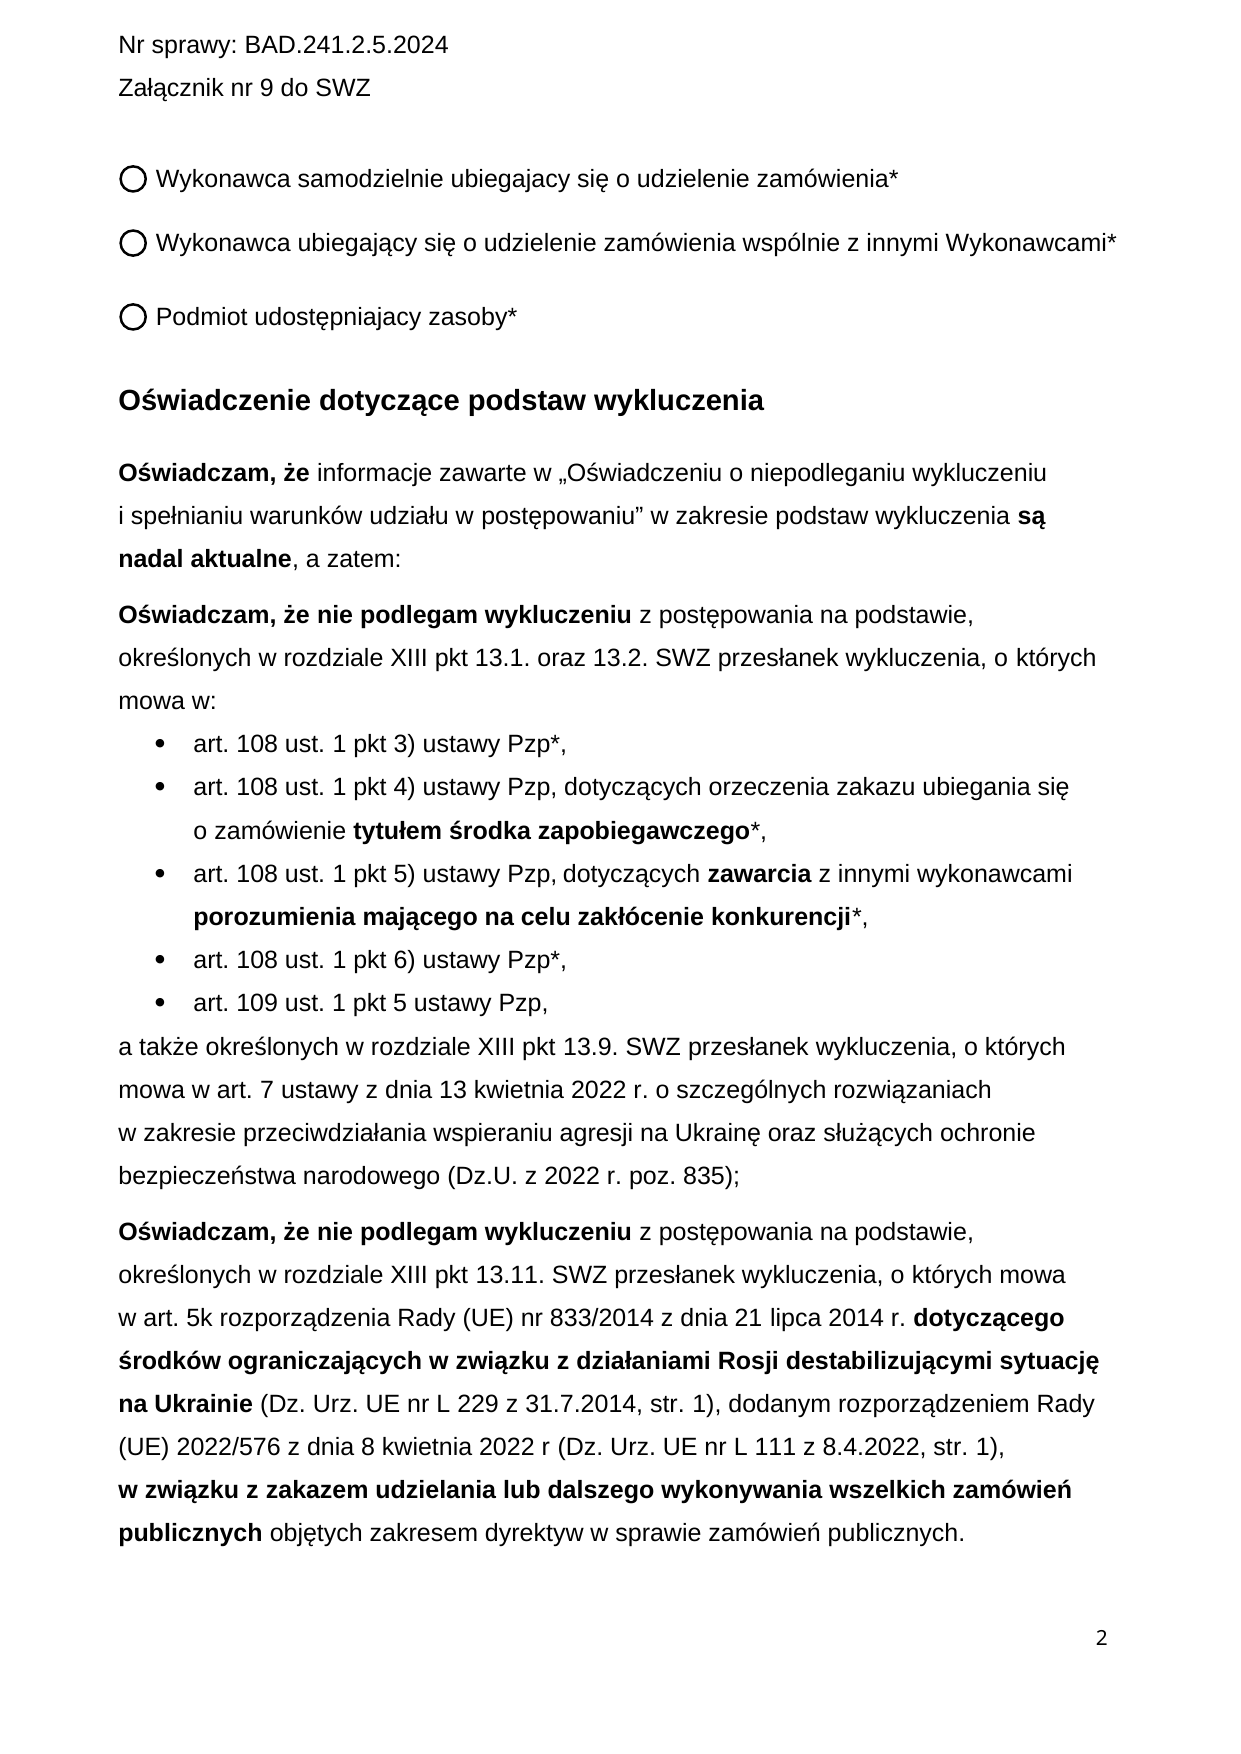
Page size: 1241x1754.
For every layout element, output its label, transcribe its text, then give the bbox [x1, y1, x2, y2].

list art. 108 ust. 1 pkt 6) ustawy Pzp*, [156, 945, 1107, 974]
text Oświadczam, że nie podlegam wykluczeniu z postępowania na podstawie, określonych w rozdziale XIII pkt 13.11. SWZ przesłanek wykluczenia, o których mowa w art. 5k rozporządzenia Rady (UE) nr 833/2014 z dnia 21 lipca 2014 r. dotyczącego środków ograniczających w związku z działaniami Rosji destabilizującymi sytuację na Ukrainie (Dz. Urz. UE nr L 229 z 31.7.2014, str. 1), dodanym rozporządzeniem Rady (UE) 2022/576 z dnia 8 kwietnia 2022 r (Dz. Urz. UE nr L 111 z 8.4.2022, str. 1), w związku z zakazem udzielania lub dalszego wykonywania wszelkich zamówień publicznych objętych zakresem dyrektyw w sprawie zamówień publicznych. [118, 1217, 1107, 1547]
list art. 108 ust. 1 pkt 5) ustawy Pzp, dotyczących zawarcia z innymi wykonawcami porozumienia mającego na celu zakłócenie konkurencji*, [156, 859, 1107, 931]
list art. 108 ust. 1 pkt 4) ustawy Pzp, dotyczących orzeczenia zakazu ubiegania się o zamówienie tytułem środka zapobiegawczego*, [156, 772, 1107, 844]
list art. 109 ust. 1 pkt 5 ustawy Pzp, [156, 988, 1107, 1017]
text a także określonych w rozdziale XIII pkt 13.9. SWZ przesłanek wykluczenia, o których mowa w art. 7 ustawy z dnia 13 kwietnia 2022 r. o szczególnych rozwiązaniach w zakresie przeciwdziałania wspieraniu agresji na Ukrainę oraz służących ochronie bezpieczeństwa narodowego (Dz.U. z 2022 r. poz. 835); [118, 1032, 1107, 1190]
subtitle Oświadczenie dotyczące podstaw wykluczenia [118, 383, 1107, 416]
text Oświadczam, że informacje zawarte w „Oświadczeniu o niepodleganiu wykluczeniu i spełnianiu warunków udziału w postępowaniu” w zakresie podstaw wykluczenia są nadal aktualne, a zatem: [118, 458, 1107, 573]
list art. 108 ust. 1 pkt 3) ustawy Pzp*, [156, 729, 1107, 758]
text Oświadczam, że nie podlegam wykluczeniu z postępowania na podstawie, określonych w rozdziale XIII pkt 13.1. oraz 13.2. SWZ przesłanek wykluczenia, o których mowa w: [118, 600, 1107, 715]
